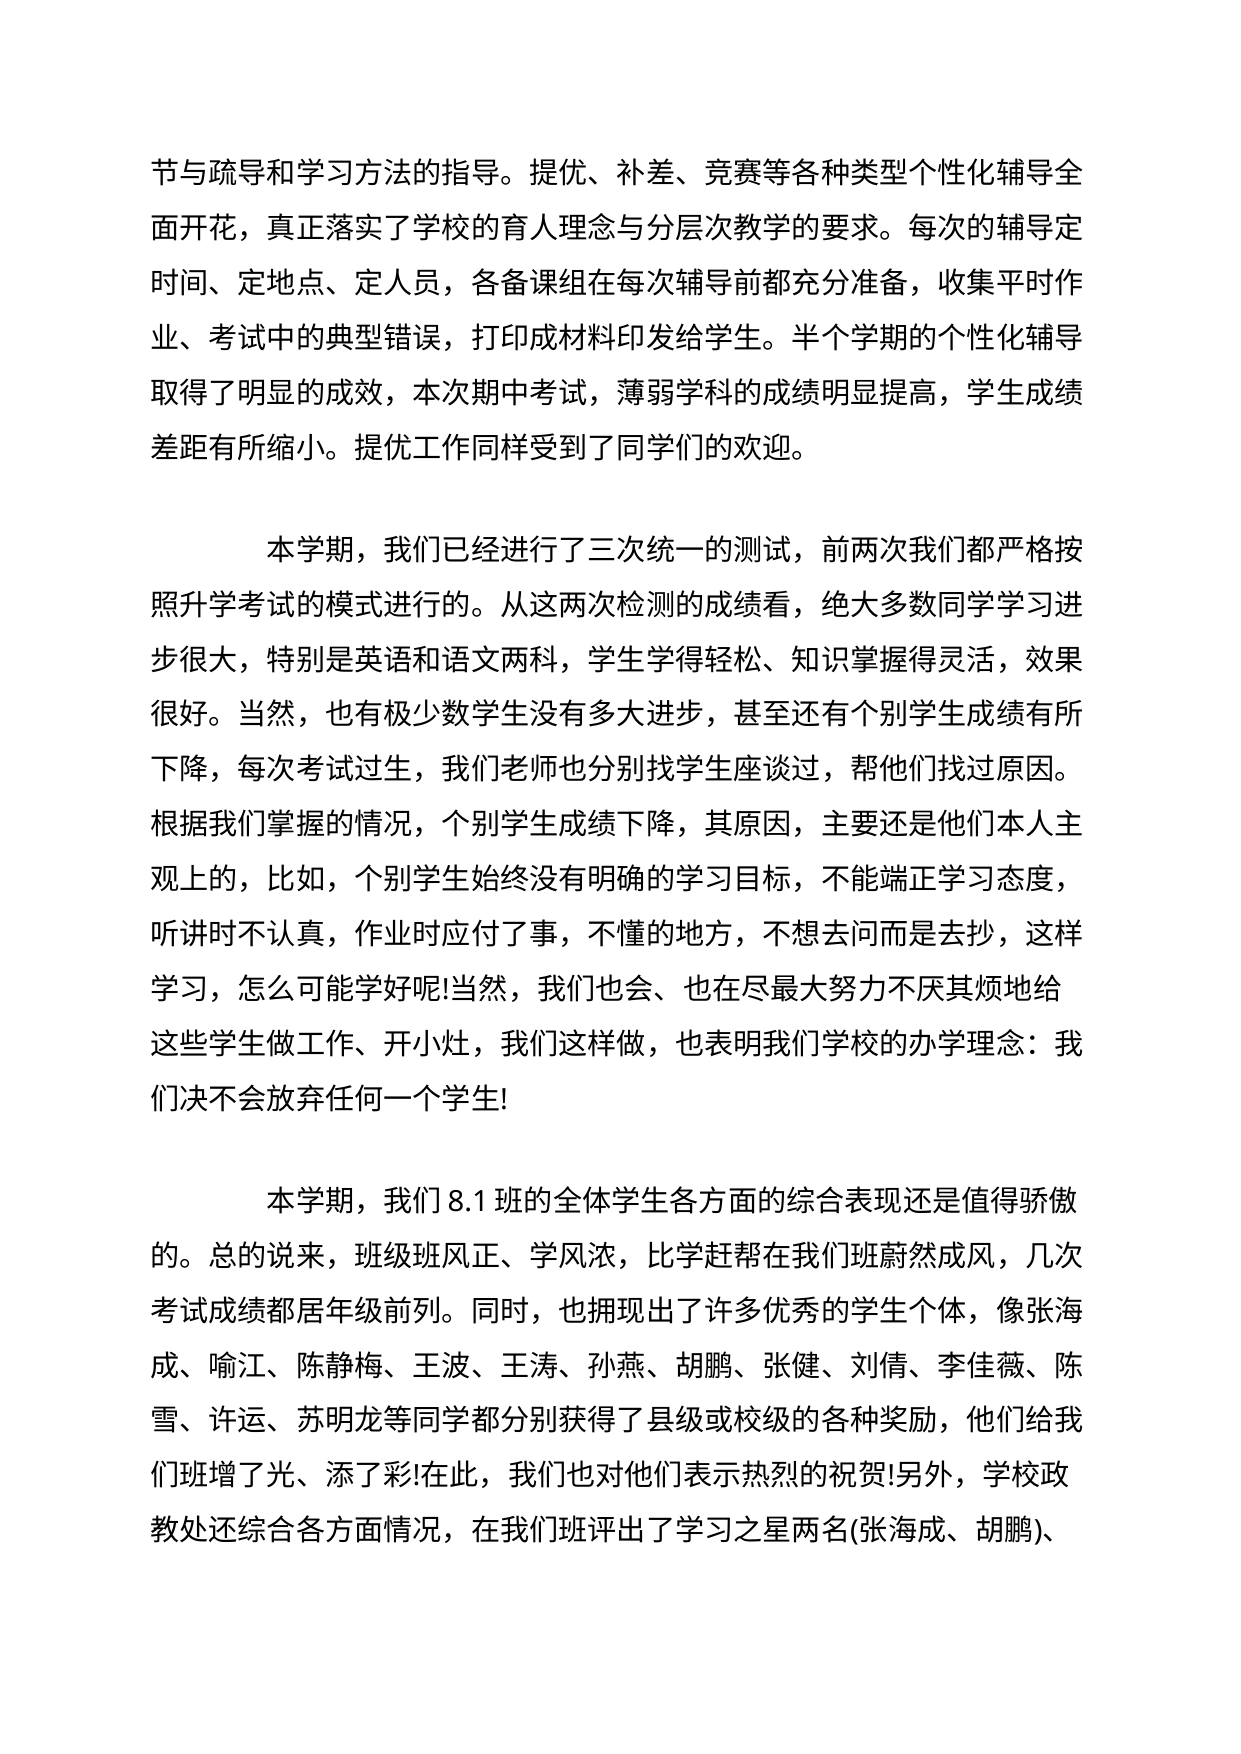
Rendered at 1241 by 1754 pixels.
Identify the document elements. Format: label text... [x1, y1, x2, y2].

text 本学期，我们已经进行了三次统一的测试，前两次我们都严格按照升学考试的模式进行的。从这两次检测的成绩看，绝大多数同学学习进步很大，特别是英语和语文两科，学生学得轻松、知识掌握得灵活，效果很好。当然，也有极少数学生没有多大进步，甚至还有个别学生成绩有所下降，每次考试过生，我们老师也分别找学生座谈过，帮他们找过原因。根据我们掌握的情况，个别学生成绩下降，其原因，主要还是他们本人主观上的，比如，个别学生始终没有明确的学习目标，不能端正学习态度，听讲时不认真，作业时应付了事，不懂的地方，不想去问而是去抄，这样学习，怎么可能学好呢!当然，我们也会、也在尽最大努力不厌其烦地给这些学生做工作、开小灶，我们这样做，也表明我们学校的办学理念：我们决不会放弃任何一个学生! [150, 526, 1090, 1118]
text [150, 1177, 1090, 1549]
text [150, 150, 1090, 467]
